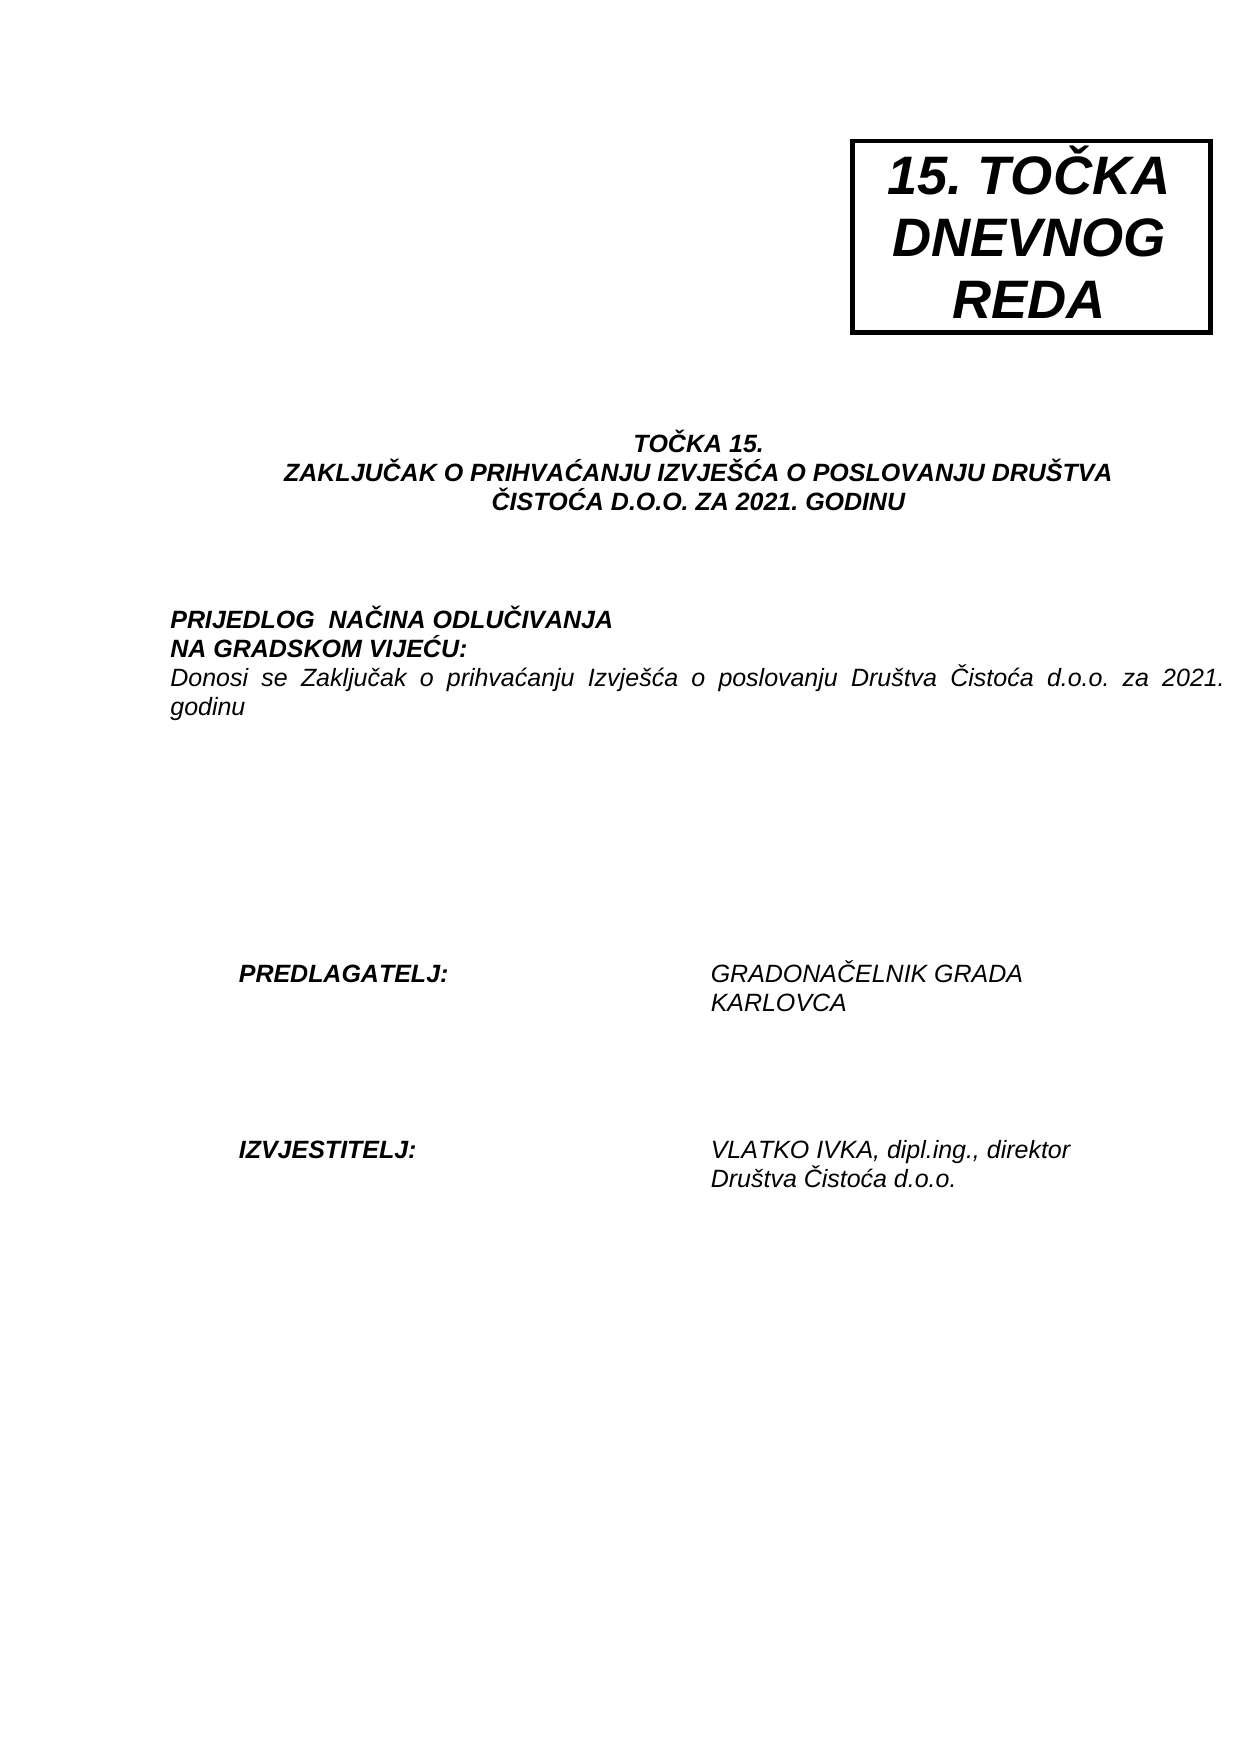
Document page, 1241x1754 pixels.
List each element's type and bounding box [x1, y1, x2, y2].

table_cell [148, 94, 1240, 1623]
